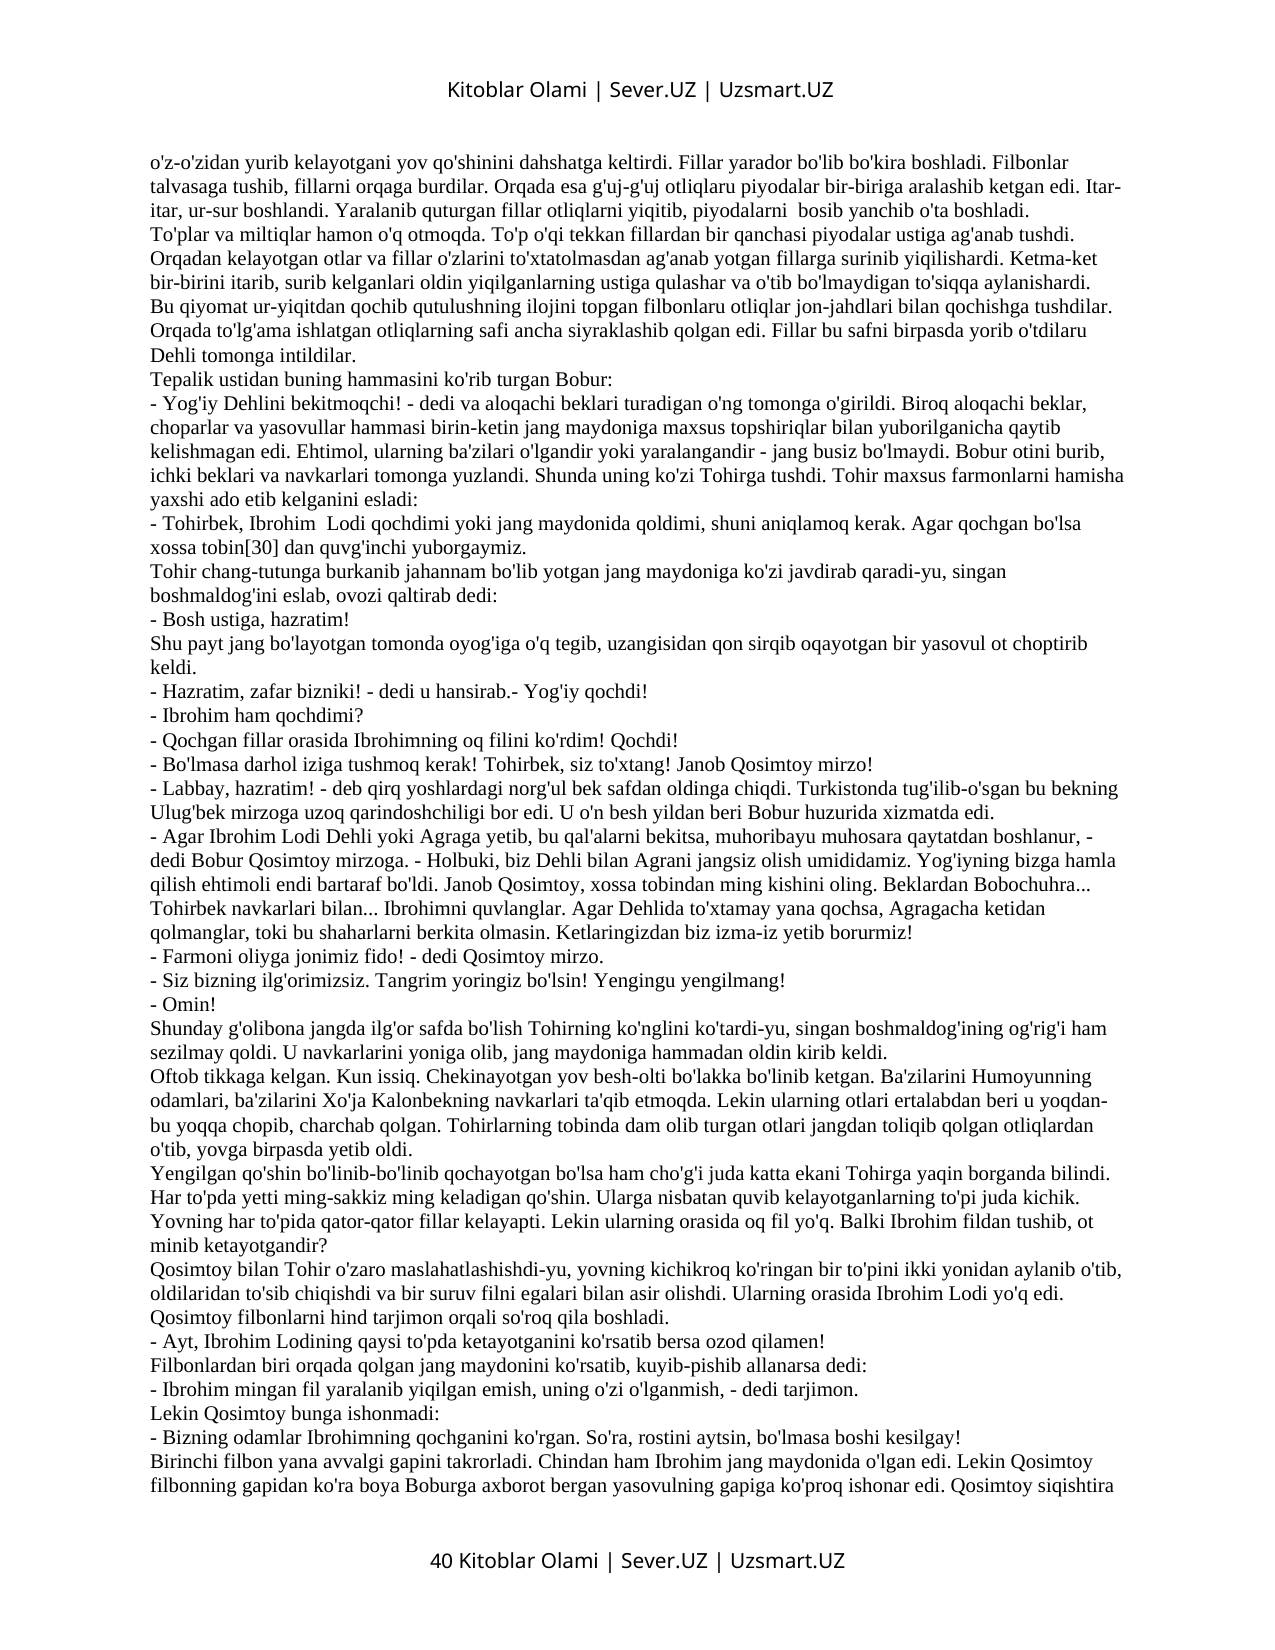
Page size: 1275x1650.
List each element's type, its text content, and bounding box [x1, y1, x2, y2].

text - Labbay, hazratim! - deb qirq yoshlardagi norg'ul bek safdan oldinga chiqdi. Turkistonda tug'ilib-o'sgan bu bekning Ulug'bek mirzoga uzoq qarindoshchiligi bor edi. U o'n besh yildan beri Bobur huzurida xizmatda edi. [150, 776, 1125, 824]
text Tepalik ustidan buning hammasini ko'rib turgan Bobur: [150, 367, 1125, 391]
text - Yog'iy Dehlini bekitmoqchi! - dedi va aloqachi beklari turadigan o'ng tomonga o'girildi. Biroq aloqachi beklar, choparlar va yasovullar hammasi birin-ketin jang maydoniga maxsus topshiriqlar bilan yuborilganicha qaytib kelishmagan edi. Ehtimol, ularning ba'zilari o'lgandir yoki yaralangandir - jang busiz bo'lmaydi. Bobur otini burib, ichki beklari va navkarlari tomonga yuzlandi. Shunda uning ko'zi Tohirga tushdi. Tohir maxsus farmonlarni hamisha yaxshi ado etib kelganini esladi: [150, 391, 1125, 511]
text - Hazratim, zafar bizniki! - dedi u hansirab.- Yog'iy qochdi! [150, 679, 1125, 703]
text Oftob tikkaga kelgan. Kun issiq. Chekinayotgan yov besh-olti bo'lakka bo'linib ketgan. Ba'zilarini Humoyunning odamlari, ba'zilarini Xo'ja Kalonbekning navkarlari ta'qib etmoqda. Lekin ularning otlari ertalabdan beri u yoqdan-bu yoqqa chopib, charchab qolgan. Tohirlarning tobinda dam olib turgan otlari jangdan toliqib qolgan otliqlardan o'tib, yovga birpasda yetib oldi. [150, 1064, 1125, 1161]
text Qosimtoy filbonlarni hind tarjimon orqali so'roq qila boshladi. [150, 1305, 1125, 1329]
text - Bosh ustiga, hazratim! [150, 607, 1125, 631]
text Yengilgan qo'shin bo'linib-bo'linib qochayotgan bo'lsa ham cho'g'i juda katta ekani Tohirga yaqin borganda bilindi. Har to'pda yetti ming-sakkiz ming keladigan qo'shin. Ularga nisbatan quvib kelayotganlarning to'pi juda kichik. Yovning har to'pida qator-qator fillar kelayapti. Lekin ularning orasida oq fil yo'q. Balki Ibrohim fildan tushib, ot minib ketayotgandir? [150, 1161, 1125, 1257]
text - Bo'lmasa darhol iziga tushmoq kerak! Tohirbek, siz to'xtang! Janob Qosimtoy mirzo! [150, 752, 1125, 776]
text - Agar Ibrohim Lodi Dehli yoki Agraga yetib, bu qal'alarni bekitsa, muhoribayu muhosara qaytatdan boshlanur, - dedi Bobur Qosimtoy mirzoga. - Holbuki, biz Dehli bilan Agrani jangsiz olish umididamiz. Yog'iyning bizga hamla qilish ehtimoli endi bartaraf bo'ldi. Janob Qosimtoy, xossa tobindan ming kishini oling. Beklardan Bobochuhra... Tohirbek navkarlari bilan... Ibrohimni quvlanglar. Agar Dehlida to'xtamay yana qochsa, Agragacha ketidan qolmanglar, toki bu shaharlarni berkita olmasin. Ketlaringizdan biz izma-iz yetib borurmiz! [150, 824, 1125, 944]
text - Ayt, Ibrohim Lodining qaysi to'pda ketayotganini ko'rsatib bersa ozod qilamen! [150, 1329, 1125, 1353]
text Filbonlardan biri orqada qolgan jang maydonini ko'rsatib, kuyib-pishib allanarsa dedi: [150, 1353, 1125, 1377]
text - Tohirbek, Ibrohim Lodi qochdimi yoki jang maydonida qoldimi, shuni aniqlamoq kerak. Agar qochgan bo'lsa xossa tobin[30] dan quvg'inchi yuborgaymiz. [150, 511, 1125, 559]
text - Ibrohim ham qochdimi? [150, 703, 1125, 727]
text Qosimtoy bilan Tohir o'zaro maslahatlashishdi-yu, yovning kichikroq ko'ringan bir to'pini ikki yonidan aylanib o'tib, oldilaridan to'sib chiqishdi va bir suruv filni egalari bilan asir olishdi. Ularning orasida Ibrohim Lodi yo'q edi. [150, 1257, 1125, 1305]
text - Qochgan fillar orasida Ibrohimning oq filini ko'rdim! Qochdi! [150, 727, 1125, 752]
text Shunday g'olibona jangda ilg'or safda bo'lish Tohirning ko'nglini ko'tardi-yu, singan boshmaldog'ining og'rig'i ham sezilmay qoldi. U navkarlarini yoniga olib, jang maydoniga hammadan oldin kirib keldi. [150, 1016, 1125, 1064]
text - Farmoni oliyga jonimiz fido! - dedi Qosimtoy mirzo. [150, 944, 1125, 968]
text Bu qiyomat ur-yiqitdan qochib qutulushning ilojini topgan filbonlaru otliqlar jon-jahdlari bilan qochishga tushdilar. Orqada to'lg'ama ishlatgan otliqlarning safi ancha siyraklashib qolgan edi. Fillar bu safni birpasda yorib o'tdilaru Dehli tomonga intildilar. [150, 294, 1125, 367]
text - Ibrohim mingan fil yaralanib yiqilgan emish, uning o'zi o'lganmish, - dedi tarjimon. [150, 1377, 1125, 1401]
text Shu payt jang bo'layotgan tomonda oyog'iga o'q tegib, uzangisidan qon sirqib oqayotgan bir yasovul ot choptirib keldi. [150, 631, 1125, 679]
text Tohir chang-tutunga burkanib jahannam bo'lib yotgan jang maydoniga ko'zi javdirab qaradi-yu, singan boshmaldog'ini eslab, ovozi qaltirab dedi: [150, 559, 1125, 607]
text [150, 150, 1125, 222]
text - Bizning odamlar Ibrohimning qochganini ko'rgan. So'ra, rostini aytsin, bo'lmasa boshi kesilgay! [150, 1425, 1125, 1449]
text To'plar va miltiqlar hamon o'q otmoqda. To'p o'qi tekkan fillardan bir qanchasi piyodalar ustiga ag'anab tushdi. Orqadan kelayotgan otlar va fillar o'zlarini to'xtatolmasdan ag'anab yotgan fillarga surinib yiqilishardi. Ketma-ket bir-birini itarib, surib kelganlari oldin yiqilganlarning ustiga qulashar va o'tib bo'lmaydigan to'siqqa aylanishardi. [150, 222, 1125, 294]
text - Siz bizning ilg'orimizsiz. Tangrim yoringiz bo'lsin! Yengingu yengilmang! [150, 968, 1125, 992]
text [150, 1449, 1125, 1497]
text - Omin! [150, 992, 1125, 1016]
text Lekin Qosimtoy bunga ishonmadi: [150, 1401, 1125, 1425]
